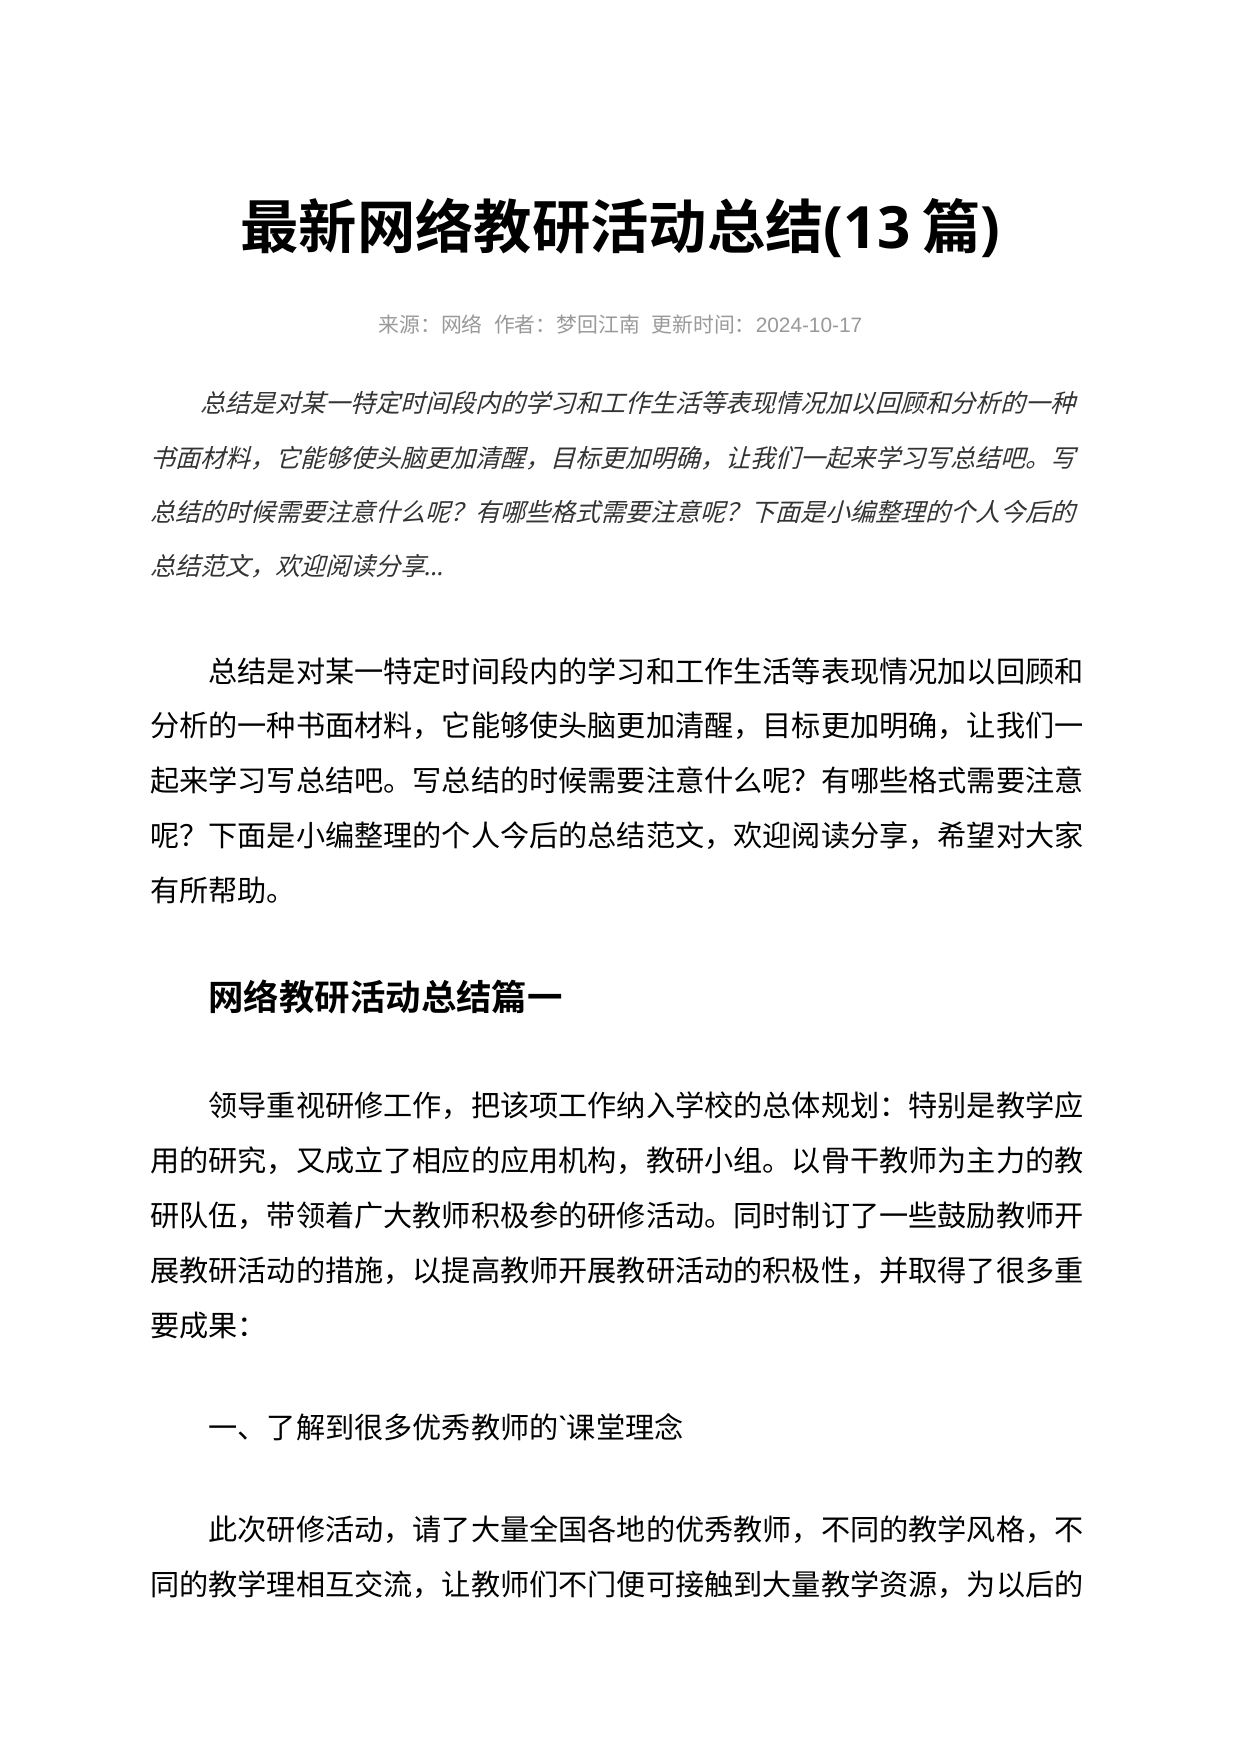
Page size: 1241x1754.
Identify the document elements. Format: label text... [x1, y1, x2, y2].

text 一、了解到很多优秀教师的`课堂理念 [150, 1404, 1090, 1447]
text 来源：网络 作者：梦回江南 更新时间：2024-10-17 [150, 313, 1090, 337]
text 总结是对某一特定时间段内的学习和工作生活等表现情况加以回顾和分析的一种书面材料，它能够使头脑更加清醒，目标更加明确，让我们一起来学习写总结吧。写总结的时候需要注意什么呢？有哪些格式需要注意呢？下面是小编整理的个人今后的总结范文，欢迎阅读分享... [150, 384, 1090, 583]
text 领导重视研修工作，把该项工作纳入学校的总体规划：特别是教学应用的研究，又成立了相应的应用机构，教研小组。以骨干教师为主力的教研队伍，带领着广大教师积极参的研修活动。同时制订了一些鼓励教师开展教研活动的措施，以提高教师开展教研活动的积极性，并取得了很多重要成果： [150, 1083, 1090, 1345]
text 总结是对某一特定时间段内的学习和工作生活等表现情况加以回顾和分析的一种书面材料，它能够使头脑更加清醒，目标更加明确，让我们一起来学习写总结吧。写总结的时候需要注意什么呢？有哪些格式需要注意呢？下面是小编整理的个人今后的总结范文，欢迎阅读分享，希望对大家有所帮助。 [150, 648, 1090, 910]
subtitle 最新网络教研活动总结(13篇) [150, 181, 1090, 266]
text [150, 1506, 1090, 1603]
text 网络教研活动总结篇一 [150, 969, 1090, 1021]
